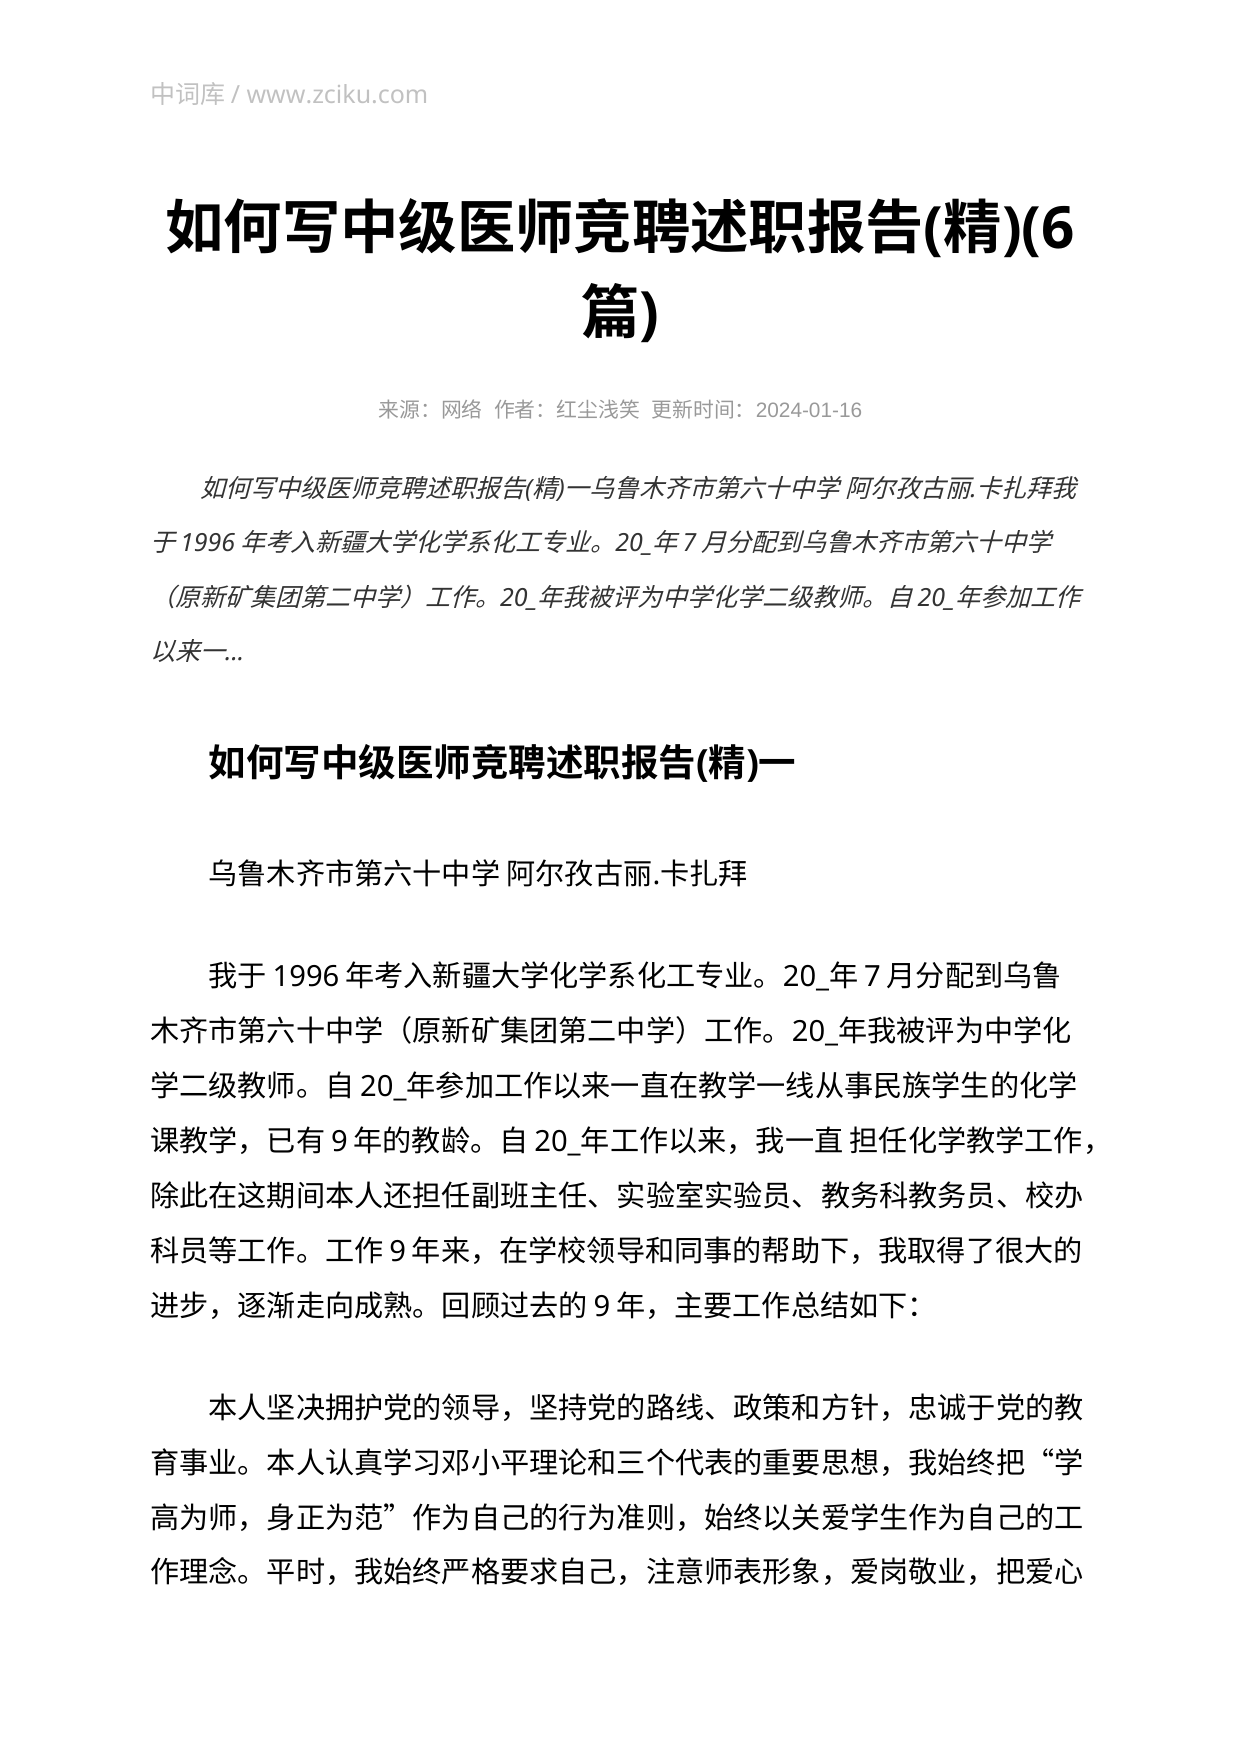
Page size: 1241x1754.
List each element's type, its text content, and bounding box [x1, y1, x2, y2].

text 乌鲁木齐市第六十中学 阿尔孜古丽.卡扎拜 [150, 851, 1090, 893]
text 如何写中级医师竞聘述职报告(精)一乌鲁木齐市第六十中学 阿尔孜古丽.卡扎拜我于1996年考入新疆大学化学系化工专业。20_年7月分配到乌鲁木齐市第六十中学（原新矿集团第二中学）工作。20_年我被评为中学化学二级教师。自20_年参加工作以来一... [150, 468, 1090, 668]
text 来源：网络 作者：红尘浅笑 更新时间：2024-01-16 [150, 398, 1090, 422]
subtitle 如何写中级医师竞聘述职报告(精)(6篇) [150, 181, 1090, 351]
text 我于1996年考入新疆大学化学系化工专业。20_年7月分配到乌鲁木齐市第六十中学（原新矿集团第二中学）工作。20_年我被评为中学化学二级教师。自20_年参加工作以来一直在教学一线从事民族学生的化学课教学，已有9年的教龄。自20_年工作以来，我一直 担任化学教学工作，除此在这期间本人还担任副班主任、实验室实验员、教务科教务员、校办科员等工作。工作9年来，在学校领导和同事的帮助下，我取得了很大的进步，逐渐走向成熟。回顾过去的9年，主要工作总结如下： [150, 952, 1090, 1325]
text 如何写中级医师竞聘述职报告(精)一 [150, 733, 1090, 787]
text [150, 1384, 1090, 1591]
